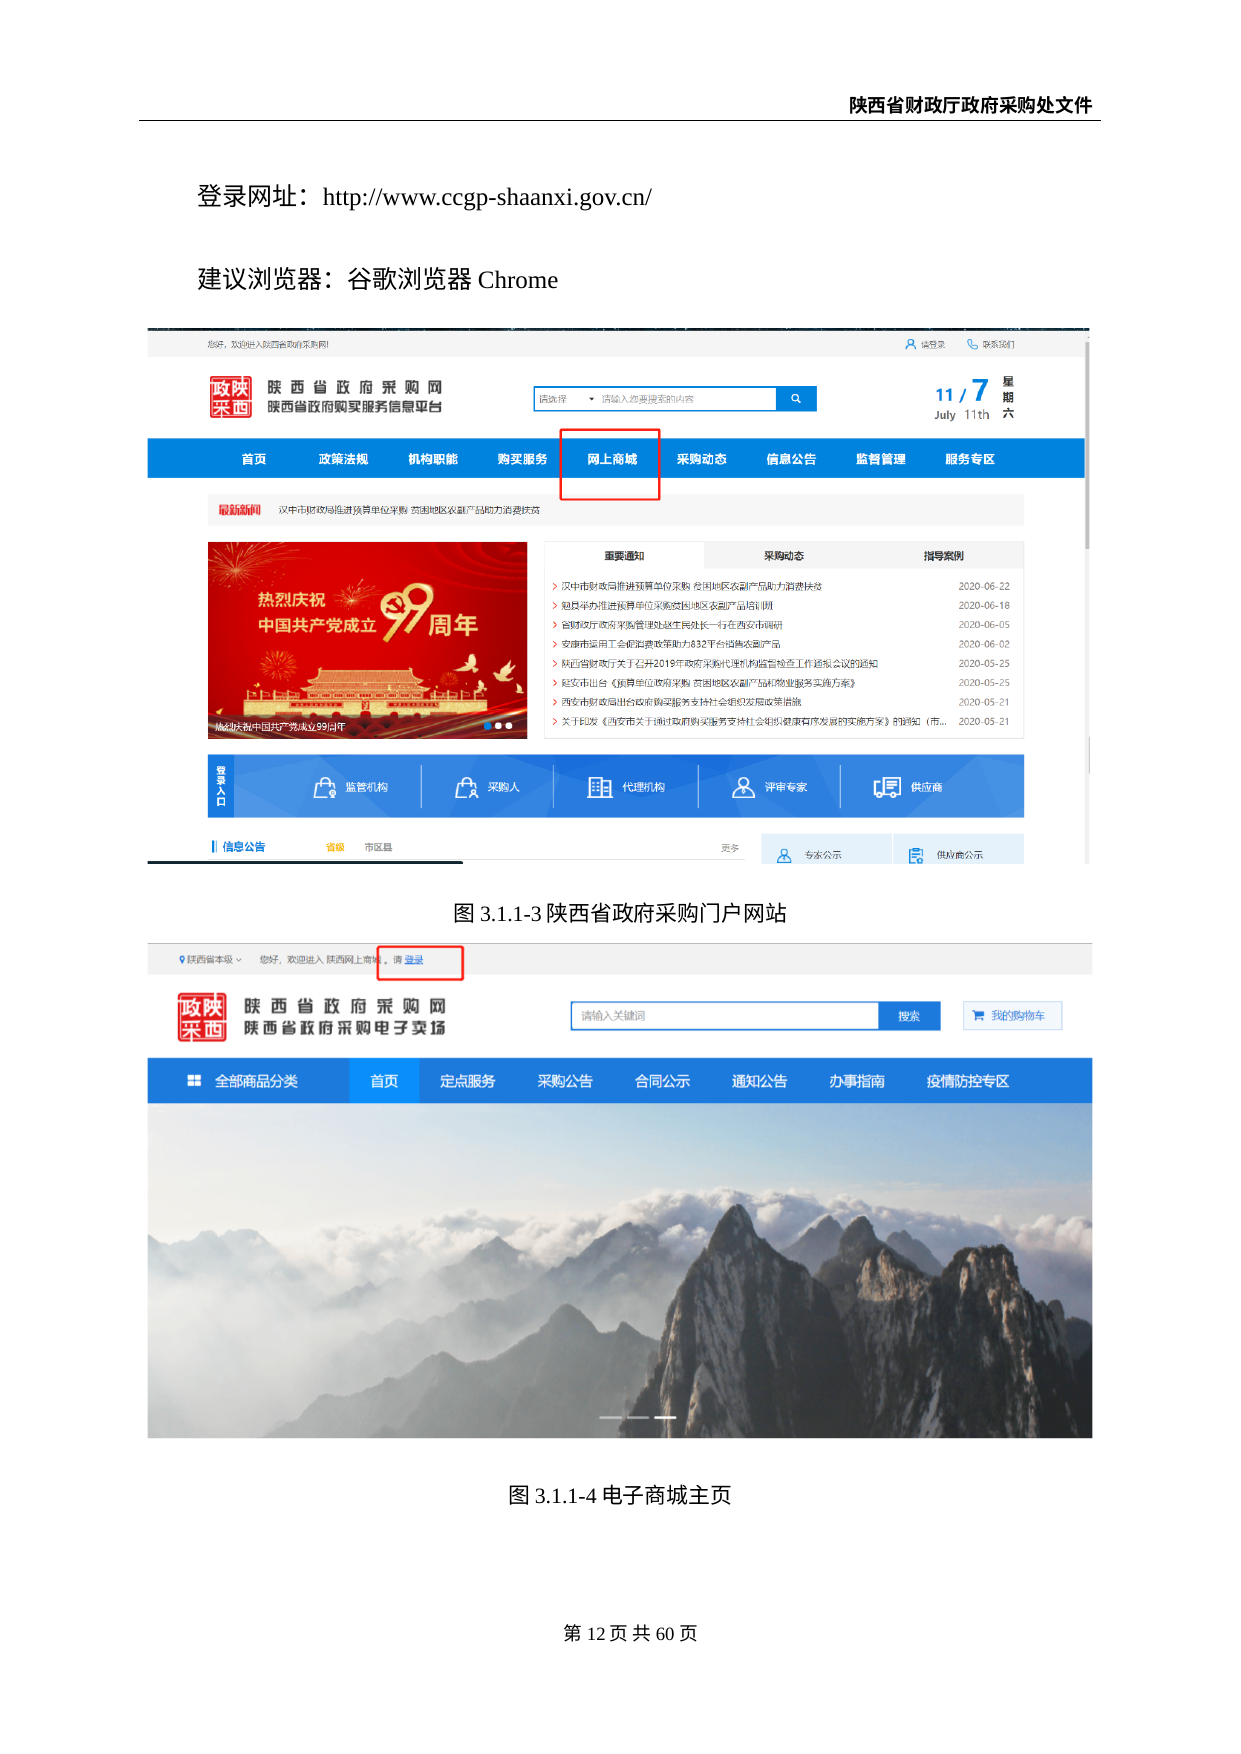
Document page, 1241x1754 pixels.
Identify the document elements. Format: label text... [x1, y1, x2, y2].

text 图3.1.1-4电子商城主页 [148, 1478, 1093, 1510]
picture [147, 328, 1090, 864]
text 建议浏览器：谷歌浏览器Chrome [148, 245, 1093, 310]
picture [147, 943, 1093, 1439]
text 图3.1.1-3陕西省政府采购门户网站 [148, 895, 1093, 928]
text 登录网址：http://www.ccgp-shaanxi.gov.cn/ [148, 162, 1093, 227]
